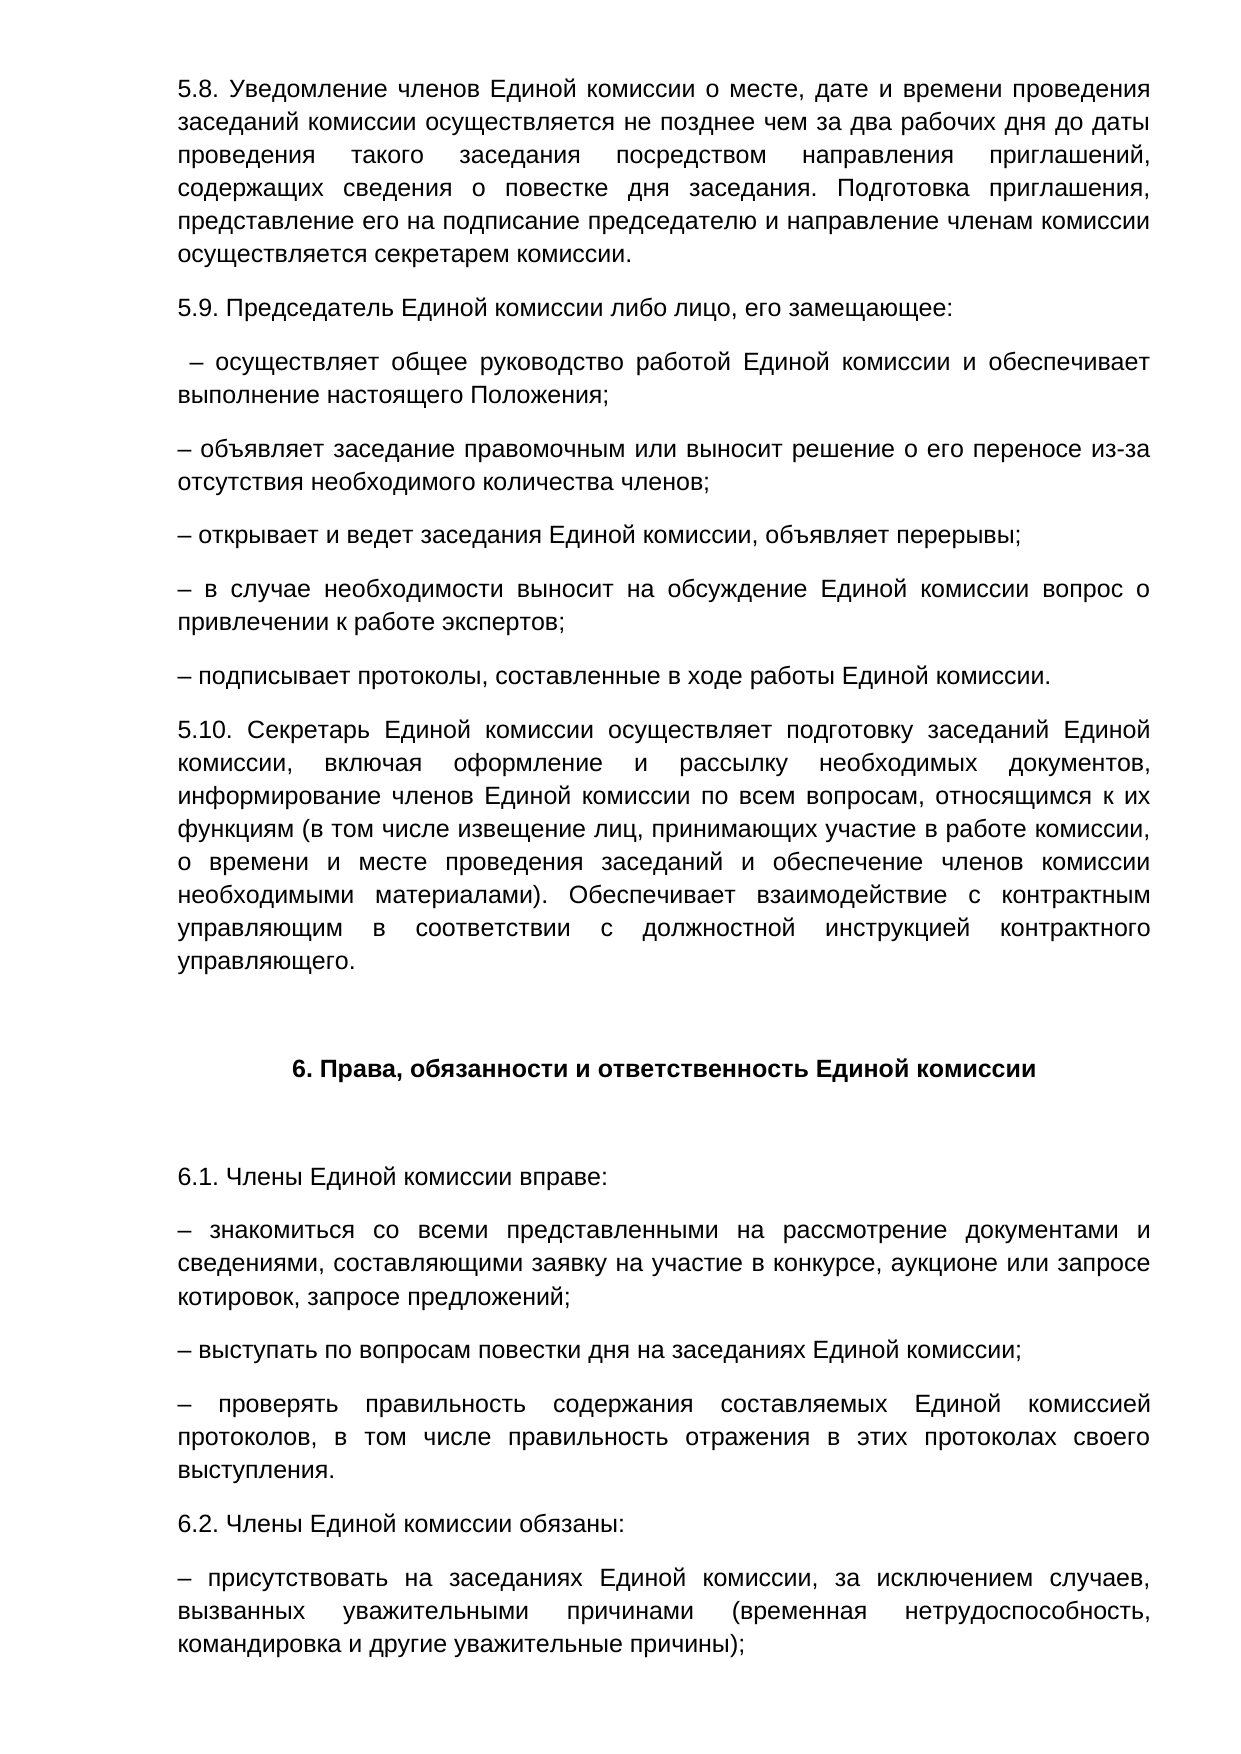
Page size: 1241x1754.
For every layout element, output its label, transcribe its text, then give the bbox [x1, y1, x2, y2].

text – присутствовать на заседаниях Единой комиссии, за исключением случаев, вызванных уважительными причинами (временная нетрудоспособность, командировка и другие уважительные причины); [177, 1563, 1152, 1658]
text – объявляет заседание правомочным или выносит решение о его переносе из-за отсутствия необходимого количества членов; [177, 433, 1152, 495]
text – проверять правильность содержания составляемых Единой комиссией протоколов, в том числе правильность отражения в этих протоколах своего выступления. [177, 1389, 1152, 1484]
text – выступать по вопросам повестки дня на заседаниях Единой комиссии; [177, 1335, 1152, 1364]
text – в случае необходимости выносит на обсуждение Единой комиссии вопрос о привлечении к работе экспертов; [177, 574, 1152, 636]
text – подписывает протоколы, составленные в ходе работы Единой комиссии. [177, 661, 1152, 690]
text 6.2. Члены Единой комиссии обязаны: [177, 1509, 1152, 1538]
text 5.8. Уведомление членов Единой комиссии о месте, дате и времени проведения заседаний комиссии осуществляется не позднее чем за два рабочих дня до даты проведения такого заседания посредством направления приглашений, содержащих сведения о повестке дня заседания. Подготовка приглашения, представление его на подписание председателю и направление членам комиссии осуществляется секретарем комиссии. [177, 74, 1152, 268]
text 6.1. Члены Единой комиссии вправе: [177, 1162, 1152, 1190]
text 6. Права, обязанности и ответственность Единой комиссии [177, 1054, 1152, 1083]
text 5.9. Председатель Единой комиссии либо лицо, его замещающее: [177, 293, 1152, 322]
text – осуществляет общее руководство работой Единой комиссии и обеспечивает выполнение настоящего Положения; [177, 347, 1152, 408]
text – открывает и ведет заседания Единой комиссии, объявляет перерывы; [177, 520, 1152, 549]
text – знакомиться со всеми представленными на рассмотрение документами и сведениями, составляющими заявку на участие в конкурсе, аукционе или запросе котировок, запросе предложений; [177, 1215, 1152, 1310]
text 5.10. Секретарь Единой комиссии осуществляет подготовку заседаний Единой комиссии, включая оформление и рассылку необходимых документов, информирование членов Единой комиссии по всем вопросам, относящимся к их функциям (в том числе извещение лиц, принимающих участие в работе комиссии, о времени и месте проведения заседаний и обеспечение членов комиссии необходимыми материалами). Обеспечивает взаимодействие с контрактным управляющим в соответствии с должностной инструкцией контрактного управляющего. [177, 715, 1152, 975]
